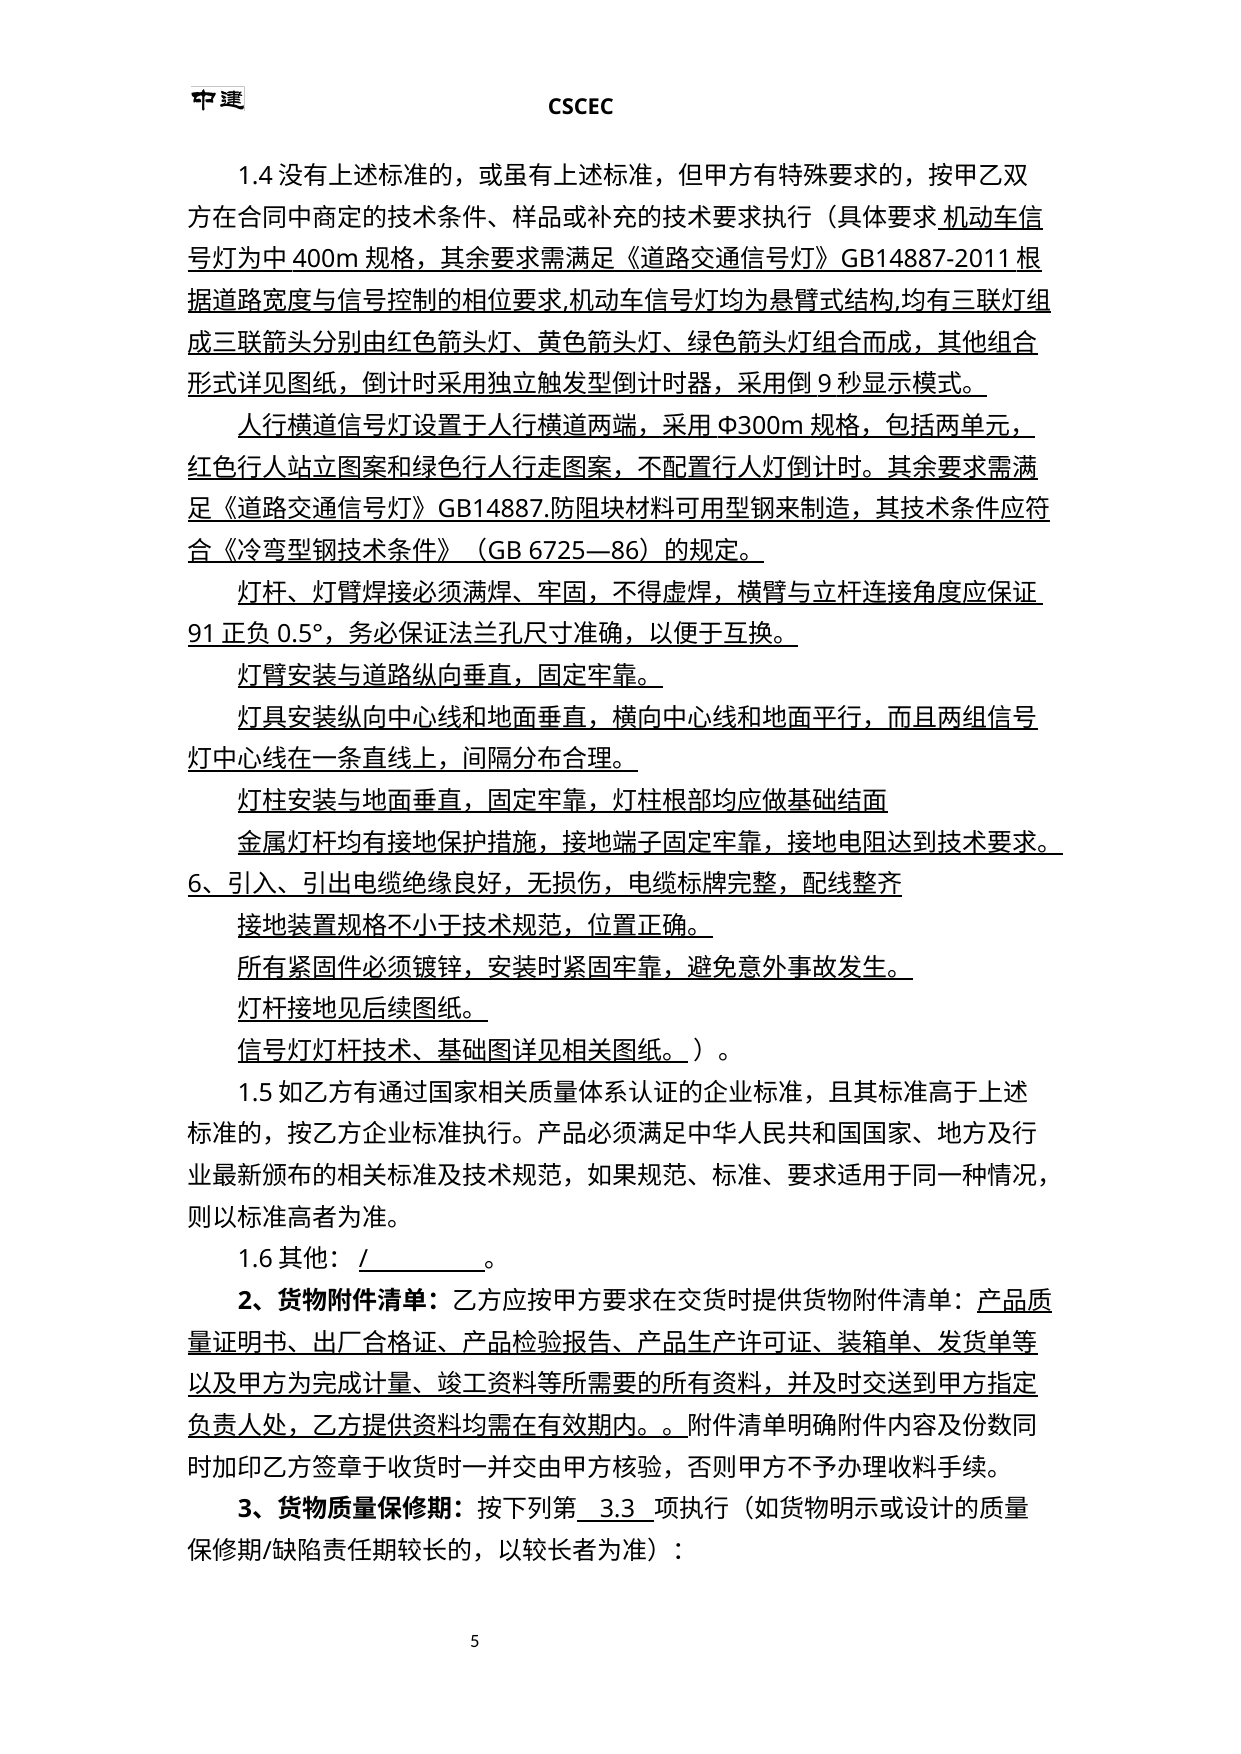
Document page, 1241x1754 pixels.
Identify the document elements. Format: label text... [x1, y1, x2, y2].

text 金属灯杆均有接地保护措施，接地端子固定牢靠，接地电阻达到技术要求。6、引入、引出电缆绝缘良好，无损伤，电缆标牌完整，配线整齐 [187, 817, 1053, 900]
text 人行横道信号灯设置于人行横道两端，采用Ф300m 规格，包括两单元，红色行人站立图案和绿色行人行走图案，不配置行人灯倒计时。其余要求需满足《道路交通信号灯》GB14887.防阻块材料可用型钢来制造，其技术条件应符合《冷弯型钢技术条件》（GB 6725—86）的规定。 [187, 400, 1053, 567]
text 灯杆接地见后续图纸。 [187, 983, 1053, 1025]
text 3、货物质量保修期：按下列第 3.3 项执行（如货物明示或设计的质量保修期/缺陷责任期较长的，以较长者为准）： [187, 1483, 1053, 1567]
text 灯臂安装与道路纵向垂直，固定牢靠。 [187, 650, 1053, 692]
picture [188, 86, 251, 111]
text 灯具安装纵向中心线和地面垂直，横向中心线和地面平行，而且两组信号灯中心线在一条直线上，间隔分布合理。 [187, 692, 1053, 775]
text 2、货物附件清单：乙方应按甲方要求在交货时提供货物附件清单：产品质量证明书、出厂合格证、产品检验报告、产品生产许可证、装箱单、发货单等以及甲方为完成计量、竣工资料等所需要的所有资料，并及时交送到甲方指定负责人处，乙方提供资料均需在有效期内。。附件清单明确附件内容及份数同时加印乙方签章于收货时一并交由甲方核验，否则甲方不予办理收料手续。 [187, 1275, 1053, 1483]
text 所有紧固件必须镀锌，安装时紧固牢靠，避免意外事故发生。 [187, 942, 1053, 983]
text 1.5如乙方有通过国家相关质量体系认证的企业标准，且其标准高于上述标准的，按乙方企业标准执行。产品必须满足中华人民共和国国家、地方及行业最新颁布的相关标准及技术规范，如果规范、标准、要求适用于同一种情况，则以标准高者为准。 [187, 1067, 1053, 1233]
text 灯柱安装与地面垂直，固定牢靠，灯柱根部均应做基础结面 [187, 775, 1053, 817]
text 信号灯灯杆技术、基础图详见相关图纸。 ）。 [187, 1025, 1053, 1067]
text 1.4没有上述标准的，或虽有上述标准，但甲方有特殊要求的，按甲乙双方在合同中商定的技术条件、样品或补充的技术要求执行（具体要求 机动车信号灯为中400m 规格，其余要求需满足《道路交通信号灯》GB14887-2011根据道路宽度与信号控制的相位要求,机动车信号灯均为悬臂式结构,均有三联灯组成三联箭头分别由红色箭头灯、黄色箭头灯、绿色箭头灯组合而成，其他组合形式详见图纸，倒计时采用独立触发型倒计时器，采用倒9秒显示模式。 [187, 150, 1053, 400]
text 灯杆、灯臂焊接必须满焊、牢固，不得虚焊，横臂与立杆连接角度应保证 91正负 0.5°，务必保证法兰孔尺寸准确，以便于互换。 [187, 567, 1053, 650]
text 接地装置规格不小于技术规范，位置正确。 [187, 900, 1053, 942]
text 1.6其他： / 。 [187, 1233, 1053, 1275]
